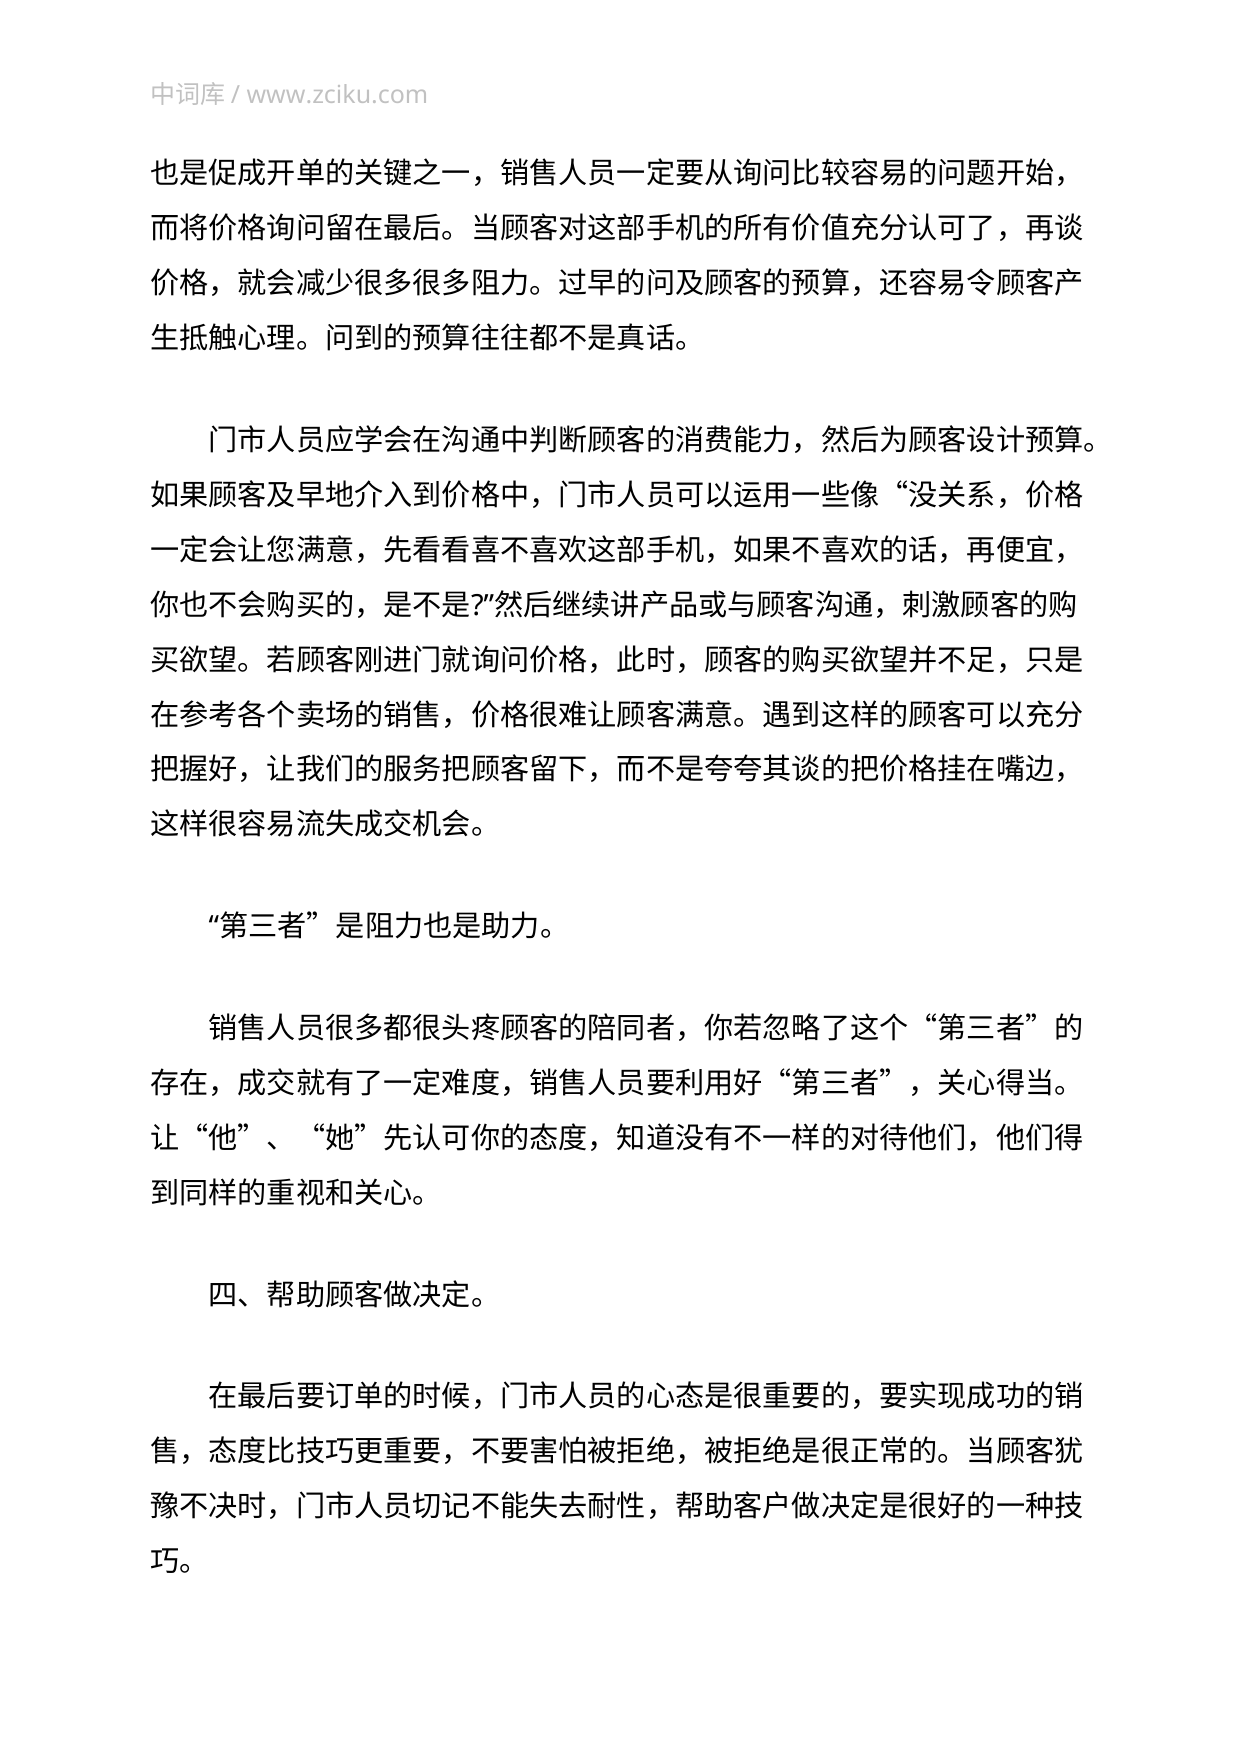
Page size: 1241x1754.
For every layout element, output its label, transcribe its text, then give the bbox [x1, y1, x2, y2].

text 四、帮助顾客做决定。 [150, 1271, 1090, 1313]
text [150, 150, 1090, 357]
text 在最后要订单的时候，门市人员的心态是很重要的，要实现成功的销售，态度比技巧更重要，不要害怕被拒绝，被拒绝是很正常的。当顾客犹豫不决时，门市人员切记不能失去耐性，帮助客户做决定是很好的一种技巧。 [150, 1373, 1090, 1580]
text “第三者”是阻力也是助力。 [150, 903, 1090, 945]
text 销售人员很多都很头疼顾客的陪同者，你若忽略了这个“第三者”的存在，成交就有了一定难度，销售人员要利用好“第三者”，关心得当。让“他”、“她”先认可你的态度，知道没有不一样的对待他们，他们得到同样的重视和关心。 [150, 1004, 1090, 1212]
text 门市人员应学会在沟通中判断顾客的消费能力，然后为顾客设计预算。如果顾客及早地介入到价格中，门市人员可以运用一些像“没关系，价格一定会让您满意，先看看喜不喜欢这部手机，如果不喜欢的话，再便宜，你也不会购买的，是不是?”然后继续讲产品或与顾客沟通，刺激顾客的购买欲望。若顾客刚进门就询问价格，此时，顾客的购买欲望并不足，只是在参考各个卖场的销售，价格很难让顾客满意。遇到这样的顾客可以充分把握好，让我们的服务把顾客留下，而不是夸夸其谈的把价格挂在嘴边，这样很容易流失成交机会。 [150, 416, 1090, 843]
